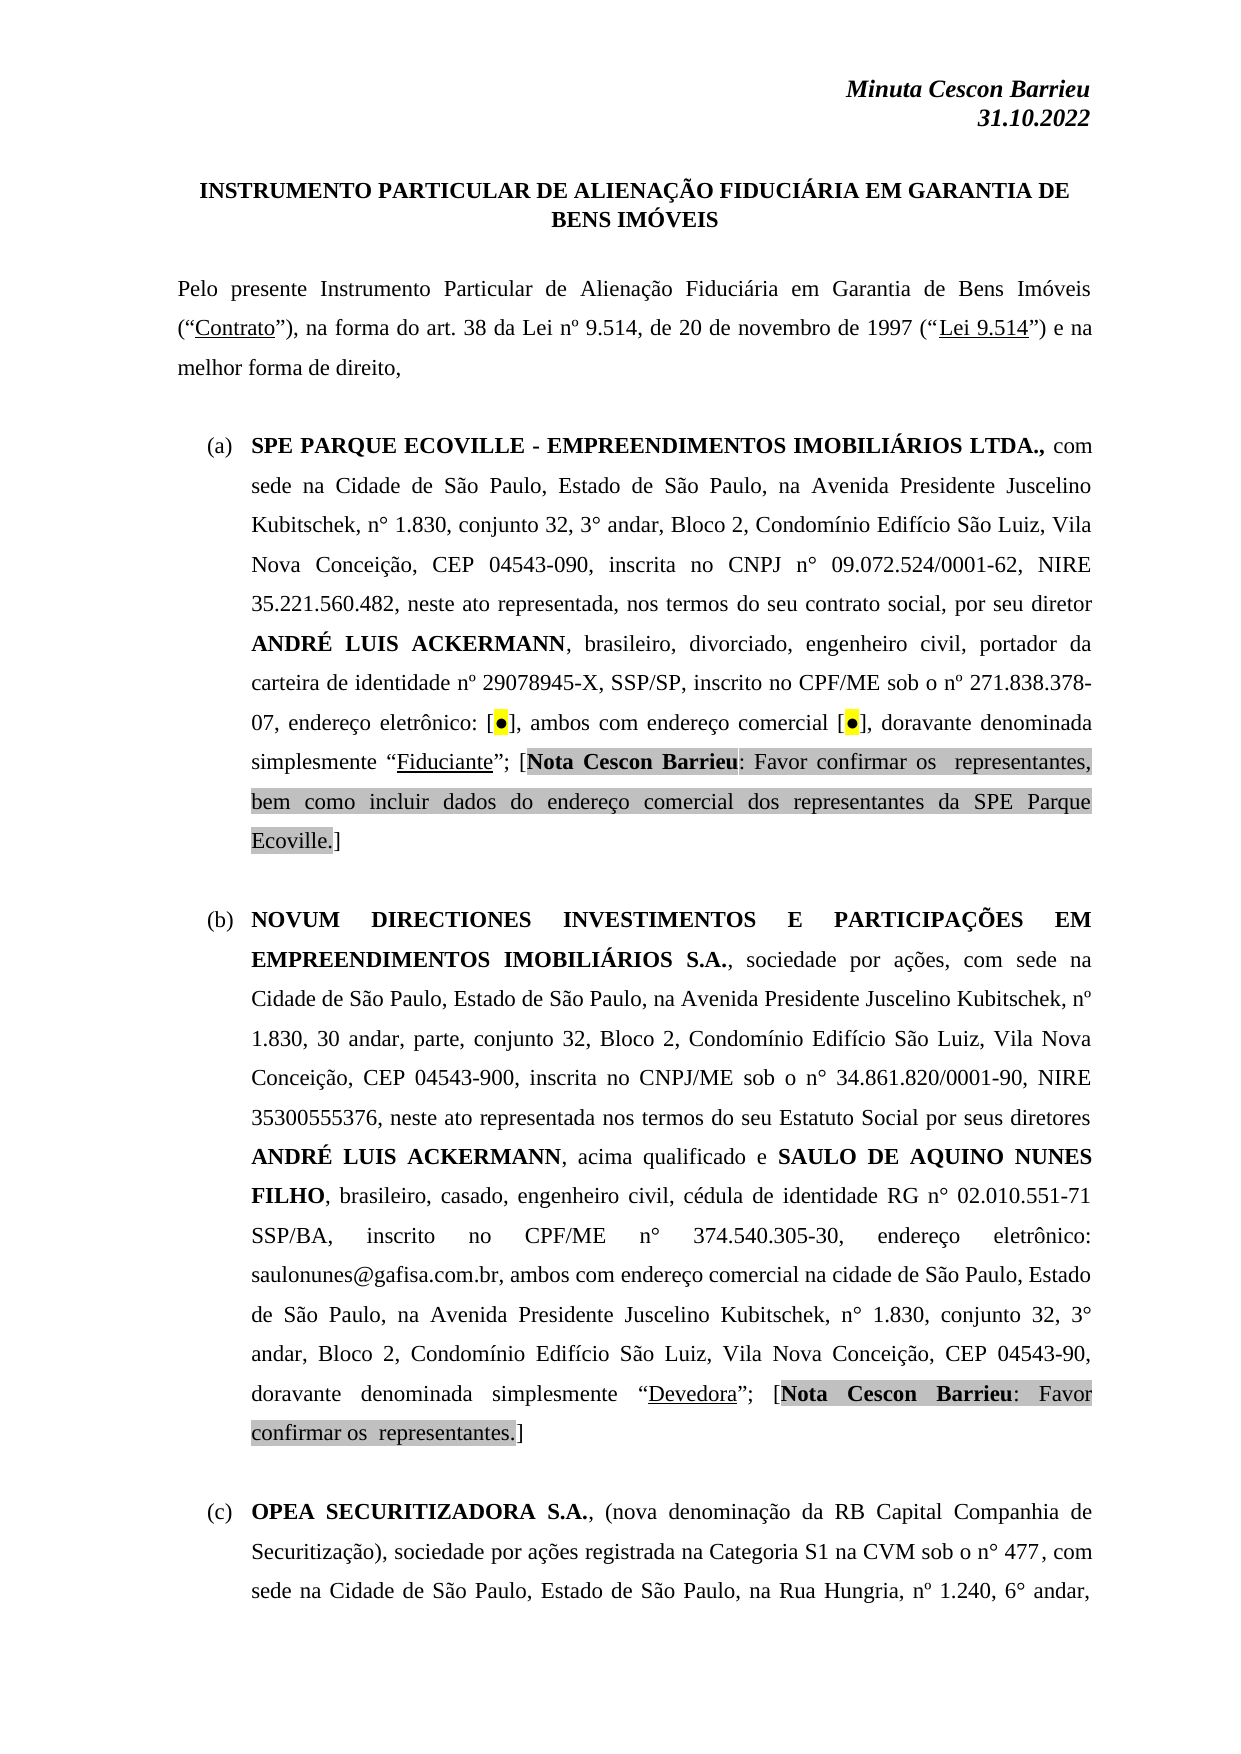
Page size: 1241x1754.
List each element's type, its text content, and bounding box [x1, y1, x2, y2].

text SPE PARQUE ECOVILLE - EMPREENDIMENTOS IMOBILIÁRIOS LTDA., com sede na Cidade de São Paulo, Estado de São Paulo, na Avenida Presidente Juscelino Kubitschek, n° 1.830, conjunto 32, 3° andar, Bloco 2, Condomínio Edifício São Luiz, Vila Nova Conceição, CEP 04543-090, inscrita no CNPJ n° 09.072.524/0001-62, NIRE 35.221.560.482, neste ato representada, nos termos do seu contrato social, por seu diretor ANDRÉ LUIS ACKERMANN, brasileiro, divorciado, engenheiro civil, portador da carteira de identidade nº 29078945-X, SSP/SP, inscrito no CPF/ME sob o nº 271.838.378-07, endereço eletrônico: [●], ambos com endereço comercial [●], doravante denominada simplesmente “Fiduciante”; [Nota Cescon Barrieu: Favor confirmar os representantes, bem como incluir dados do endereço comercial dos representantes da SPE Parque Ecoville.] [207, 432, 1092, 854]
text NOVUM DIRECTIONES INVESTIMENTOS E PARTICIPAÇÕES EM EMPREENDIMENTOS IMOBILIÁRIOS S.A., sociedade por ações, com sede na Cidade de São Paulo, Estado de São Paulo, na Avenida Presidente Juscelino Kubitschek, nº 1.830, 30 andar, parte, conjunto 32, Bloco 2, Condomínio Edifício São Luiz, Vila Nova Conceição, CEP 04543-900, inscrita no CNPJ/ME sob o n° 34.861.820/0001-90, NIRE 35300555376, neste ato representada nos termos do seu Estatuto Social por seus diretores ANDRÉ LUIS ACKERMANN, acima qualificado e SAULO DE AQUINO NUNES FILHO, brasileiro, casado, engenheiro civil, cédula de identidade RG n° 02.010.551-71 SSP/BA, inscrito no CPF/ME n° 374.540.305-30, endereço eletrônico: saulonunes@gafisa.com.br, ambos com endereço comercial na cidade de São Paulo, Estado de São Paulo, na Avenida Presidente Juscelino Kubitschek, n° 1.830, conjunto 32, 3° andar, Bloco 2, Condomínio Edifício São Luiz, Vila Nova Conceição, CEP 04543-90, doravante denominada simplesmente “Devedora”; [Nota Cescon Barrieu: Favor confirmar os representantes.] [207, 906, 1092, 1446]
text Instrumento particular de alienação fiduciária em garantia de bens imóveis [177, 177, 1092, 232]
text Pelo presente Instrumento Particular de Alienação Fiduciária em Garantia de Bens Imóveis (“Contrato”), na forma do art. 38 da Lei nº 9.514, de 20 de novembro de 1997 (“Lei 9.514”) e na melhor forma de direito, [177, 274, 1092, 380]
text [207, 1498, 1092, 1604]
